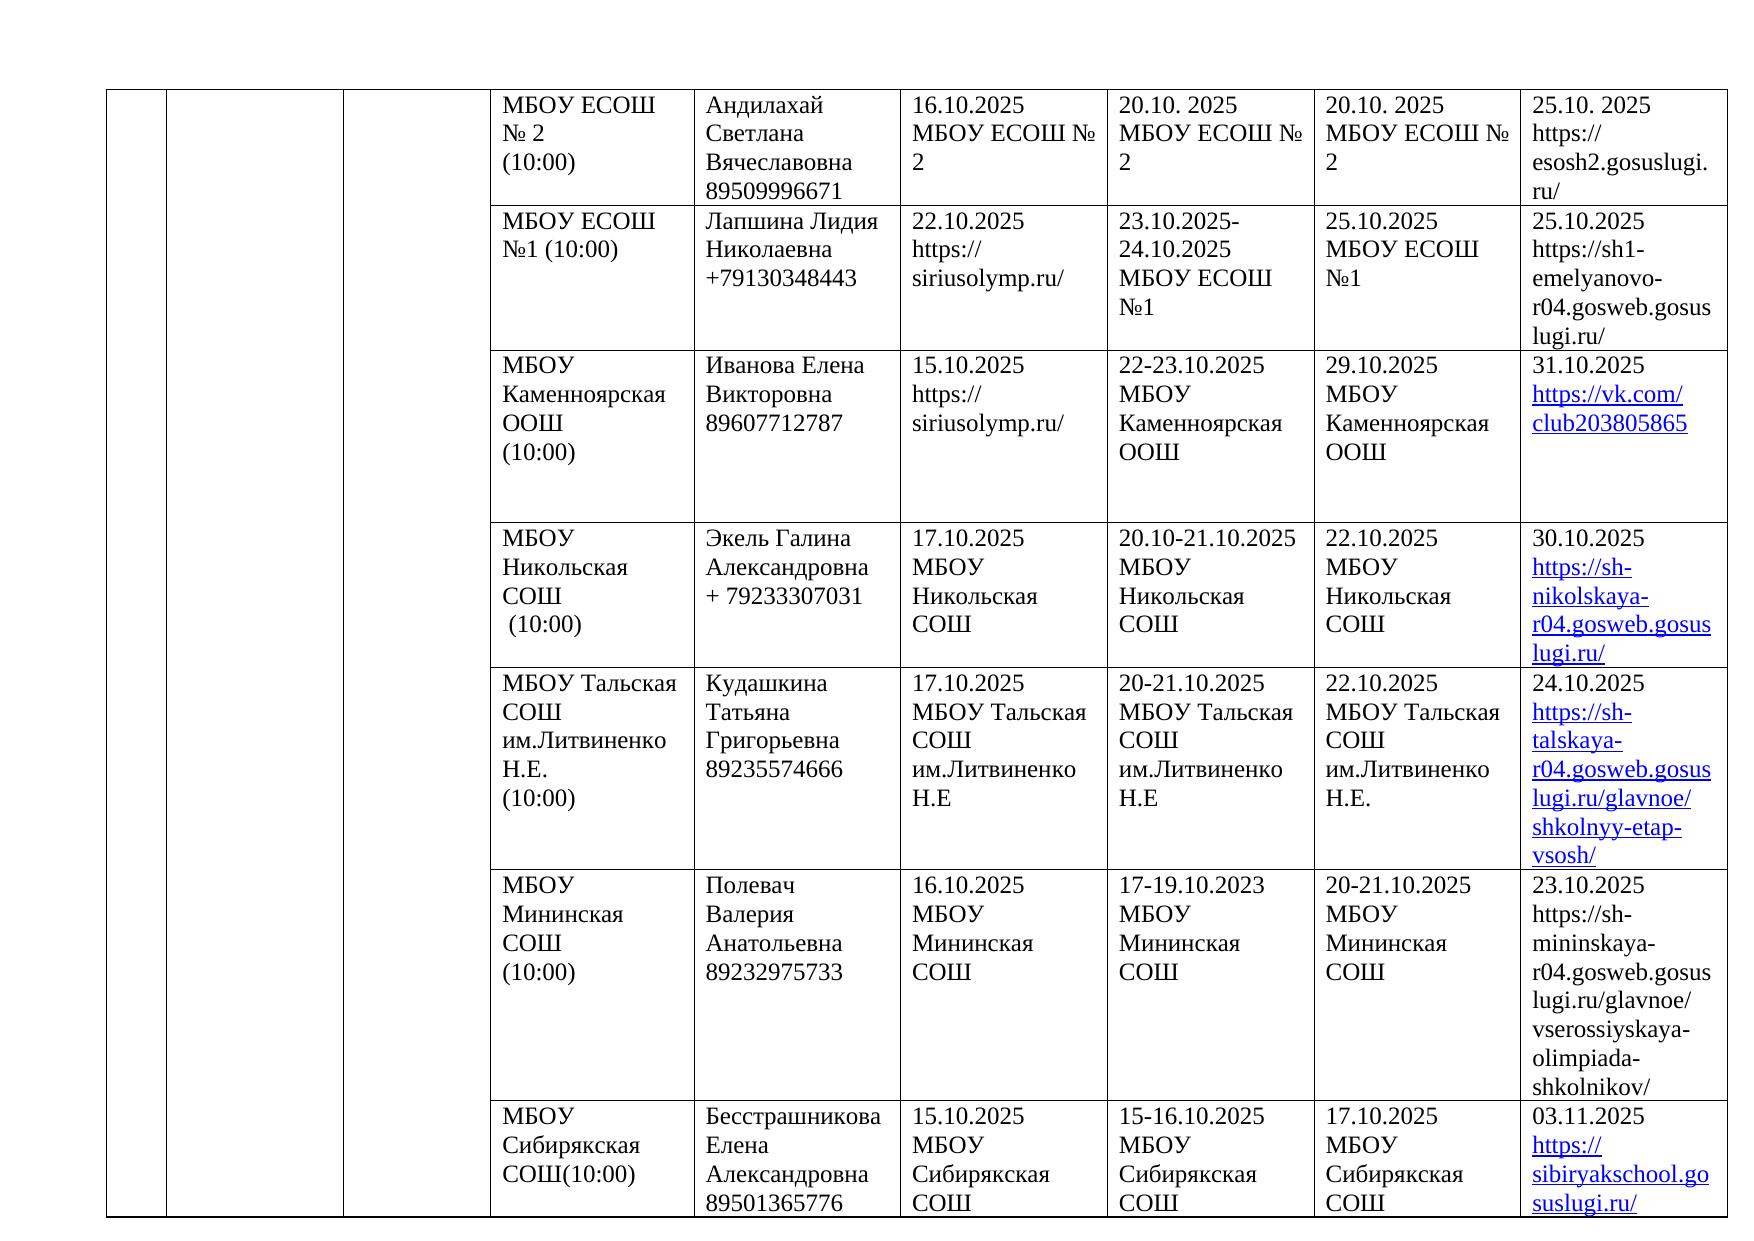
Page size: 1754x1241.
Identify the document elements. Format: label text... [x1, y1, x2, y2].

table_cell МБОУ Каменноярская ООШ (10:00) [491, 351, 694, 522]
table_cell 25.10. 2025 https://esosh2.gosuslugi.ru/ [1521, 90, 1727, 205]
table_cell 16.10.2025 МБОУ ЕСОШ № 2 [901, 90, 1107, 205]
table_cell 15.10.2025 https://siriusolymp.ru/ [901, 351, 1107, 522]
table_cell 24.10.2025 https://sh-talskaya-r04.gosweb.gosuslugi.ru/glavnoe/shkolnyy-etap-vsosh/ [1521, 668, 1727, 869]
table_cell МБОУ Мининская СОШ (10:00) [491, 870, 694, 1100]
table_cell 23.10.2025-24.10.2025 МБОУ ЕСОШ №1 [1108, 206, 1314, 349]
table_cell Иванова Елена Викторовна 89607712787 [695, 351, 900, 522]
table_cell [1521, 1101, 1727, 1216]
table_cell МБОУ Тальская СОШ им.Литвиненко Н.Е. (10:00) [491, 668, 694, 869]
table_cell 25.10.2025 МБОУ ЕСОШ №1 [1315, 206, 1520, 349]
table_cell МБОУ ЕСОШ №1 (10:00) [491, 206, 694, 349]
table_cell 20-21.10.2025 МБОУ Мининская СОШ [1315, 870, 1520, 1100]
table_cell 29.10.2025 МБОУ Каменноярская ООШ [1315, 351, 1520, 522]
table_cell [901, 1101, 1107, 1216]
table_cell 20.10. 2025 МБОУ ЕСОШ № 2 [1315, 90, 1520, 205]
table_cell 30.10.2025 https://sh-nikolskaya-r04.gosweb.gosuslugi.ru/ [1521, 523, 1727, 667]
table_cell 20.10-21.10.2025 МБОУ Никольская СОШ [1108, 523, 1314, 667]
table_cell Кудашкина Татьяна Григорьевна 89235574666 [695, 668, 900, 869]
table_cell 17.10.2025 МБОУ Тальская СОШ им.Литвиненко Н.Е [901, 668, 1107, 869]
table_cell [491, 1101, 694, 1216]
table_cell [1108, 1101, 1314, 1216]
table_cell 25.10.2025 https://sh1-emelyanovo-r04.gosweb.gosuslugi.ru/ [1521, 206, 1727, 349]
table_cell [1315, 1101, 1520, 1216]
table_cell МБОУ Никольская СОШ (10:00) [491, 523, 694, 667]
table_cell 22.10.2025 МБОУ Тальская СОШ им.Литвиненко Н.Е. [1315, 668, 1520, 869]
table_cell 22-23.10.2025 МБОУ Каменноярская ООШ [1108, 351, 1314, 522]
table_cell Полевач Валерия Анатольевна 89232975733 [695, 870, 900, 1100]
table_cell 22.10.2025 https://siriusolymp.ru/ [901, 206, 1107, 349]
table_cell Андилахай Светлана Вячеславовна 89509996671 [695, 90, 900, 205]
table_cell Экель Галина Александровна + 79233307031 [695, 523, 900, 667]
table_cell МБОУ ЕСОШ № 2 (10:00) [491, 90, 694, 205]
table_cell 16.10.2025 МБОУ Мининская СОШ [901, 870, 1107, 1100]
table_cell 17.10.2025 МБОУ Никольская СОШ [901, 523, 1107, 667]
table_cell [695, 1101, 900, 1216]
table_cell 17-19.10.2023 МБОУ Мининская СОШ [1108, 870, 1314, 1100]
table_cell 31.10.2025 https://vk.com/club203805865 [1521, 351, 1727, 522]
table_cell 20-21.10.2025 МБОУ Тальская СОШ им.Литвиненко Н.Е [1108, 668, 1314, 869]
table_cell 23.10.2025 https://sh-mininskaya-r04.gosweb.gosuslugi.ru/glavnoe/vserossiyskaya-olimpiada-shkolnikov/ [1521, 870, 1727, 1100]
table_cell Лапшина Лидия Николаевна +79130348443 [695, 206, 900, 349]
table_cell 22.10.2025 МБОУ Никольская СОШ [1315, 523, 1520, 667]
table_cell 20.10. 2025 МБОУ ЕСОШ № 2 [1108, 90, 1314, 205]
